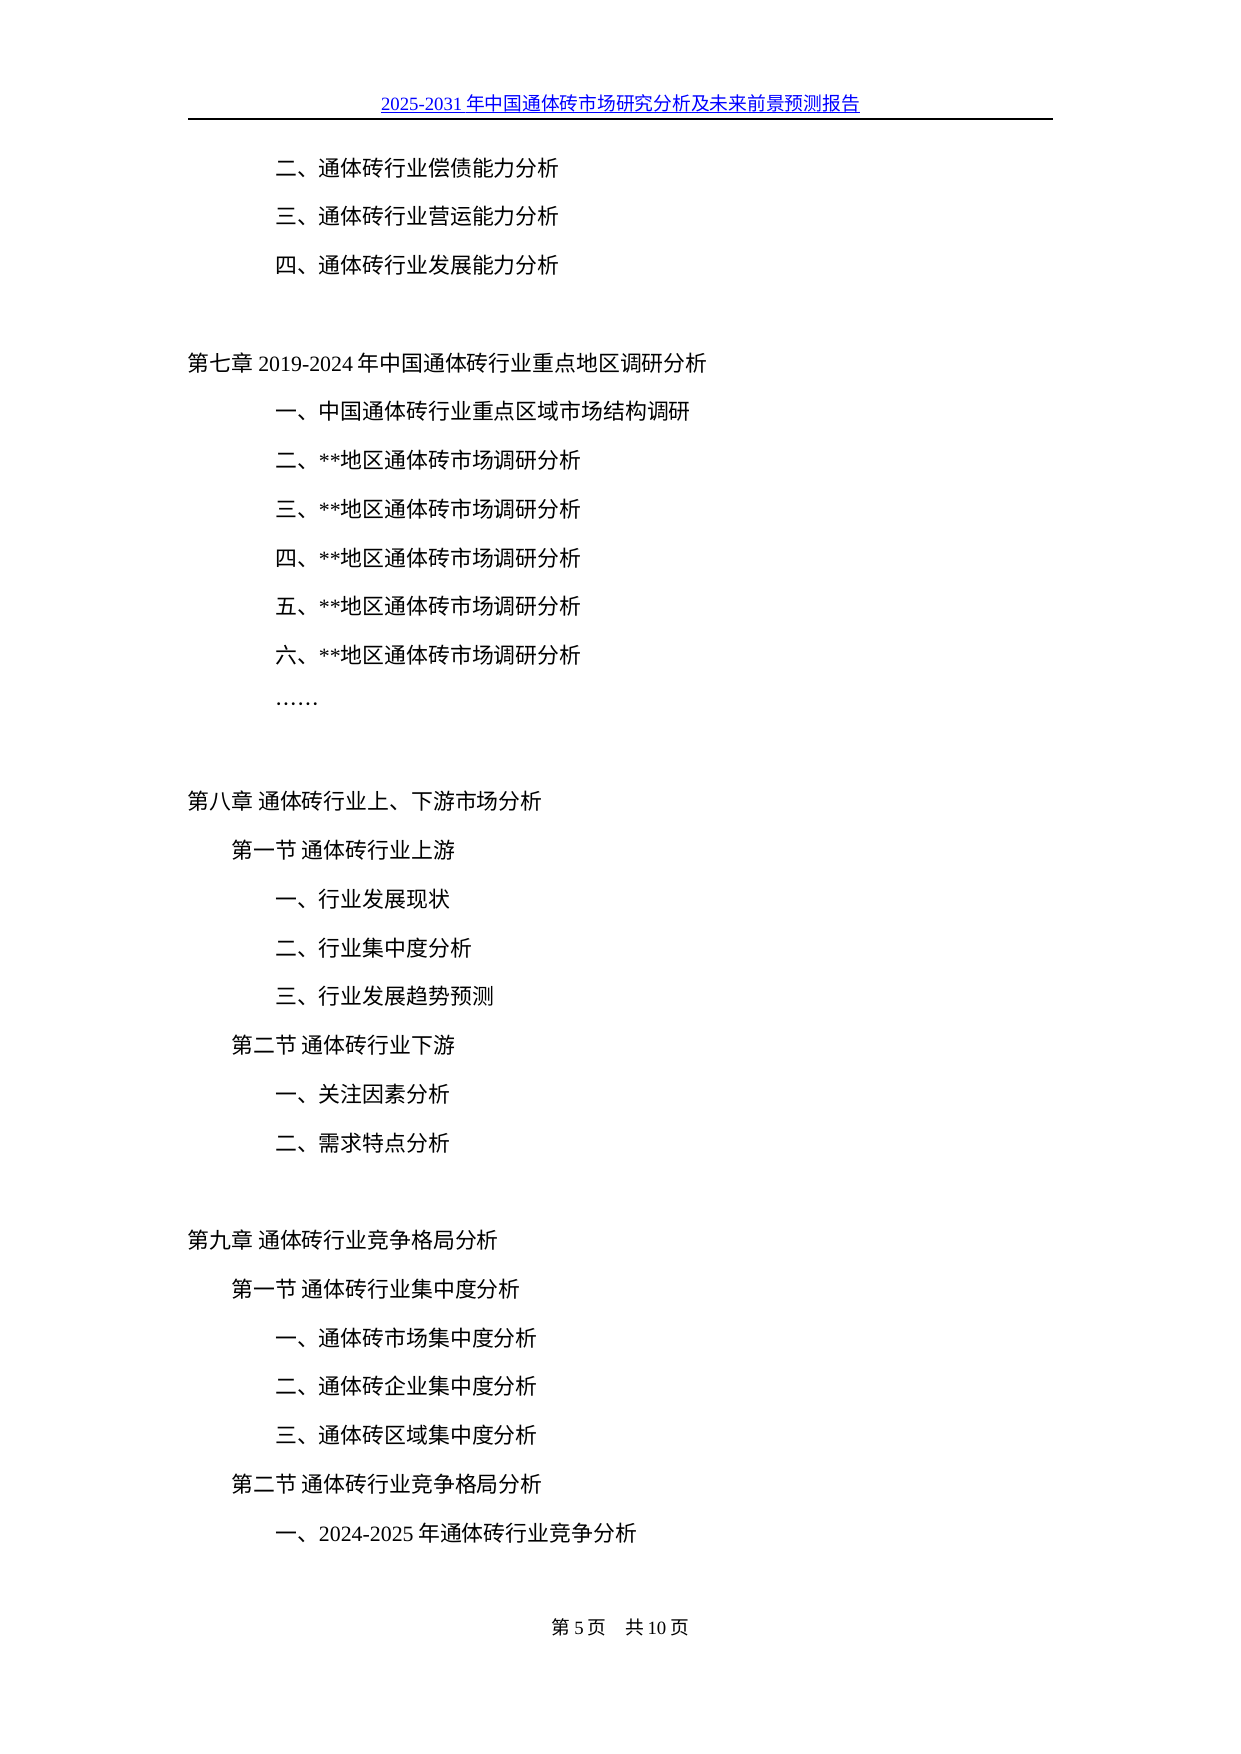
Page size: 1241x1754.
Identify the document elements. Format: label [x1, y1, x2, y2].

text [187, 150, 1053, 1548]
